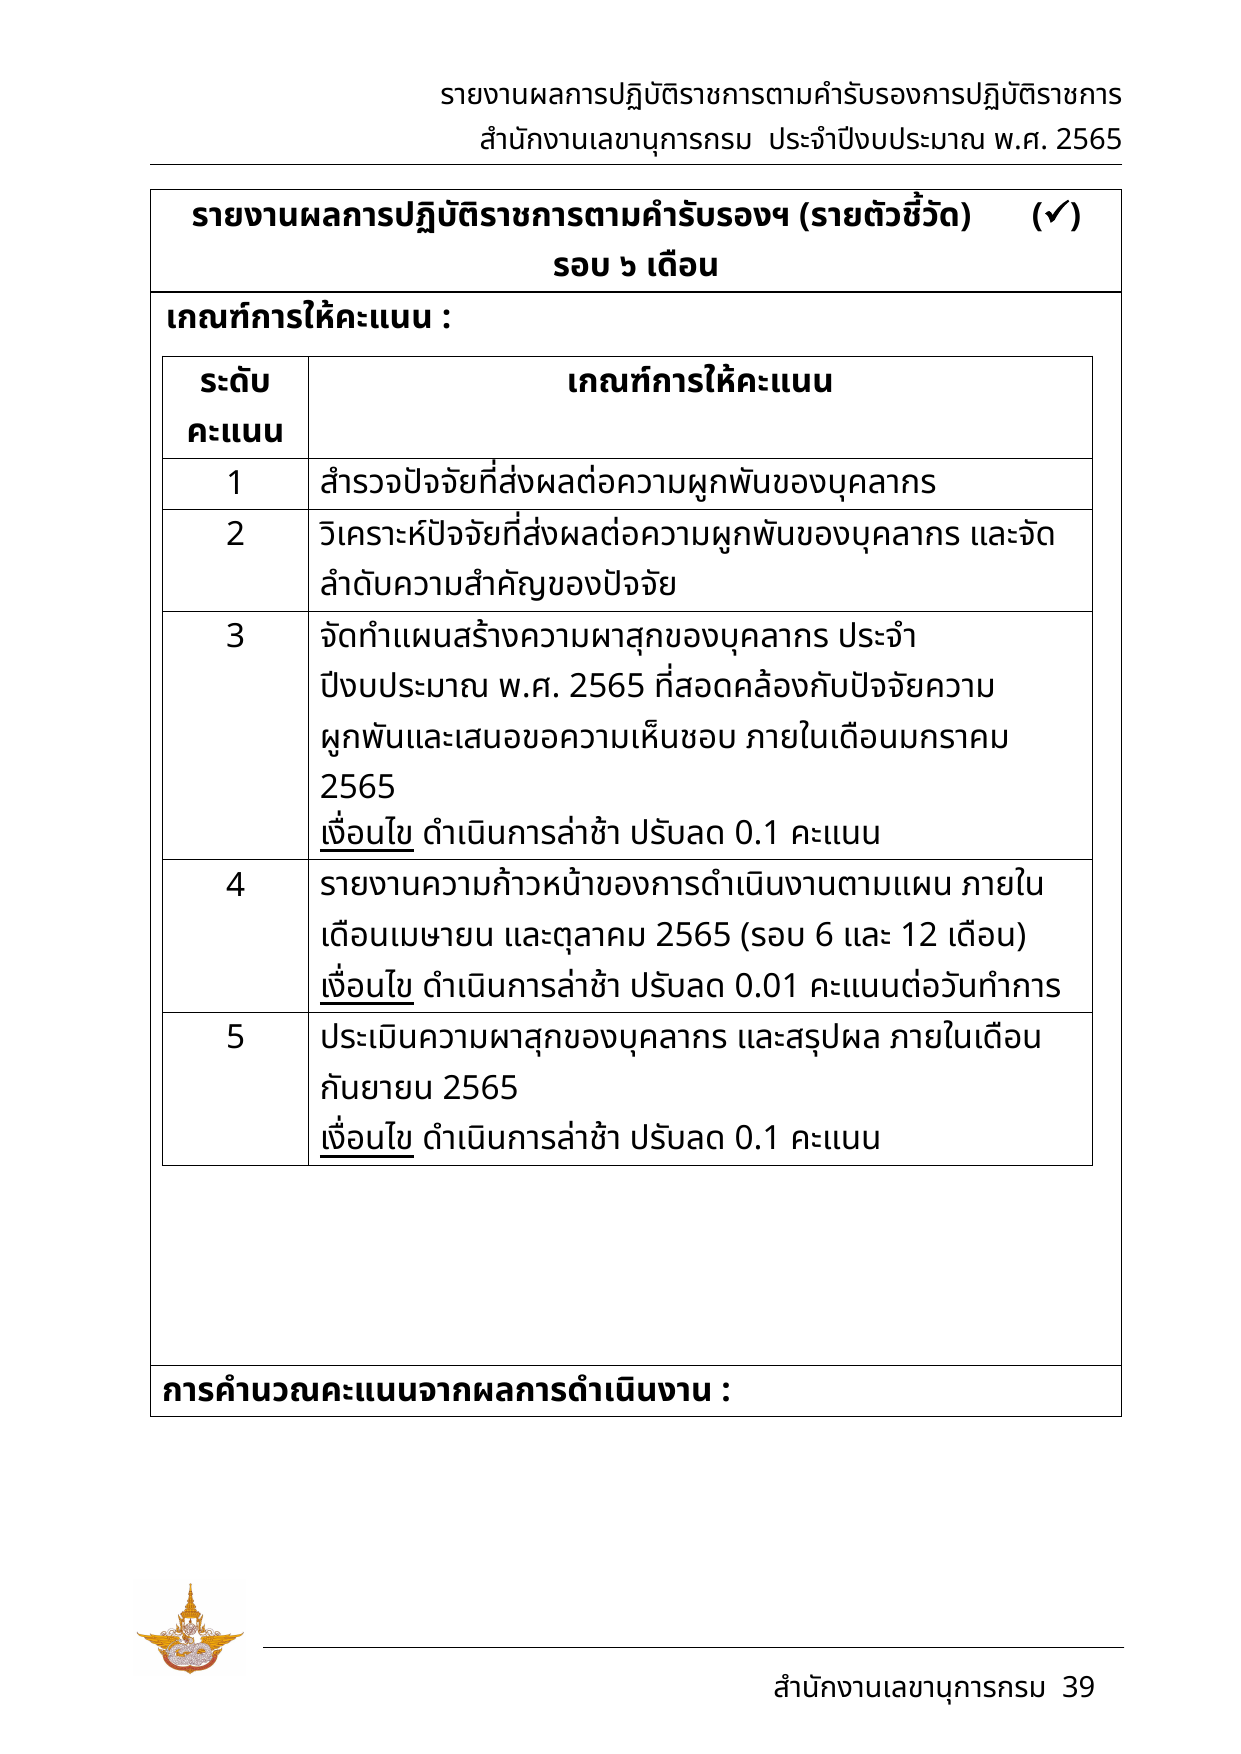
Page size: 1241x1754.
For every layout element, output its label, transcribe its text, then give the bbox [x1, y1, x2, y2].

picture [132, 1579, 247, 1676]
table_cell การคำนวณคะแนนจากผลการดำเนินงาน : [151, 1366, 1121, 1416]
table_header รายงานผลการปฏิบัติราชการตามคำรับรองฯ (รายตัวชี้วัด) () รอบ ๖ เดือน [151, 190, 1121, 291]
table_cell เกณฑ์การให้คะแนน : [151, 293, 1121, 1364]
